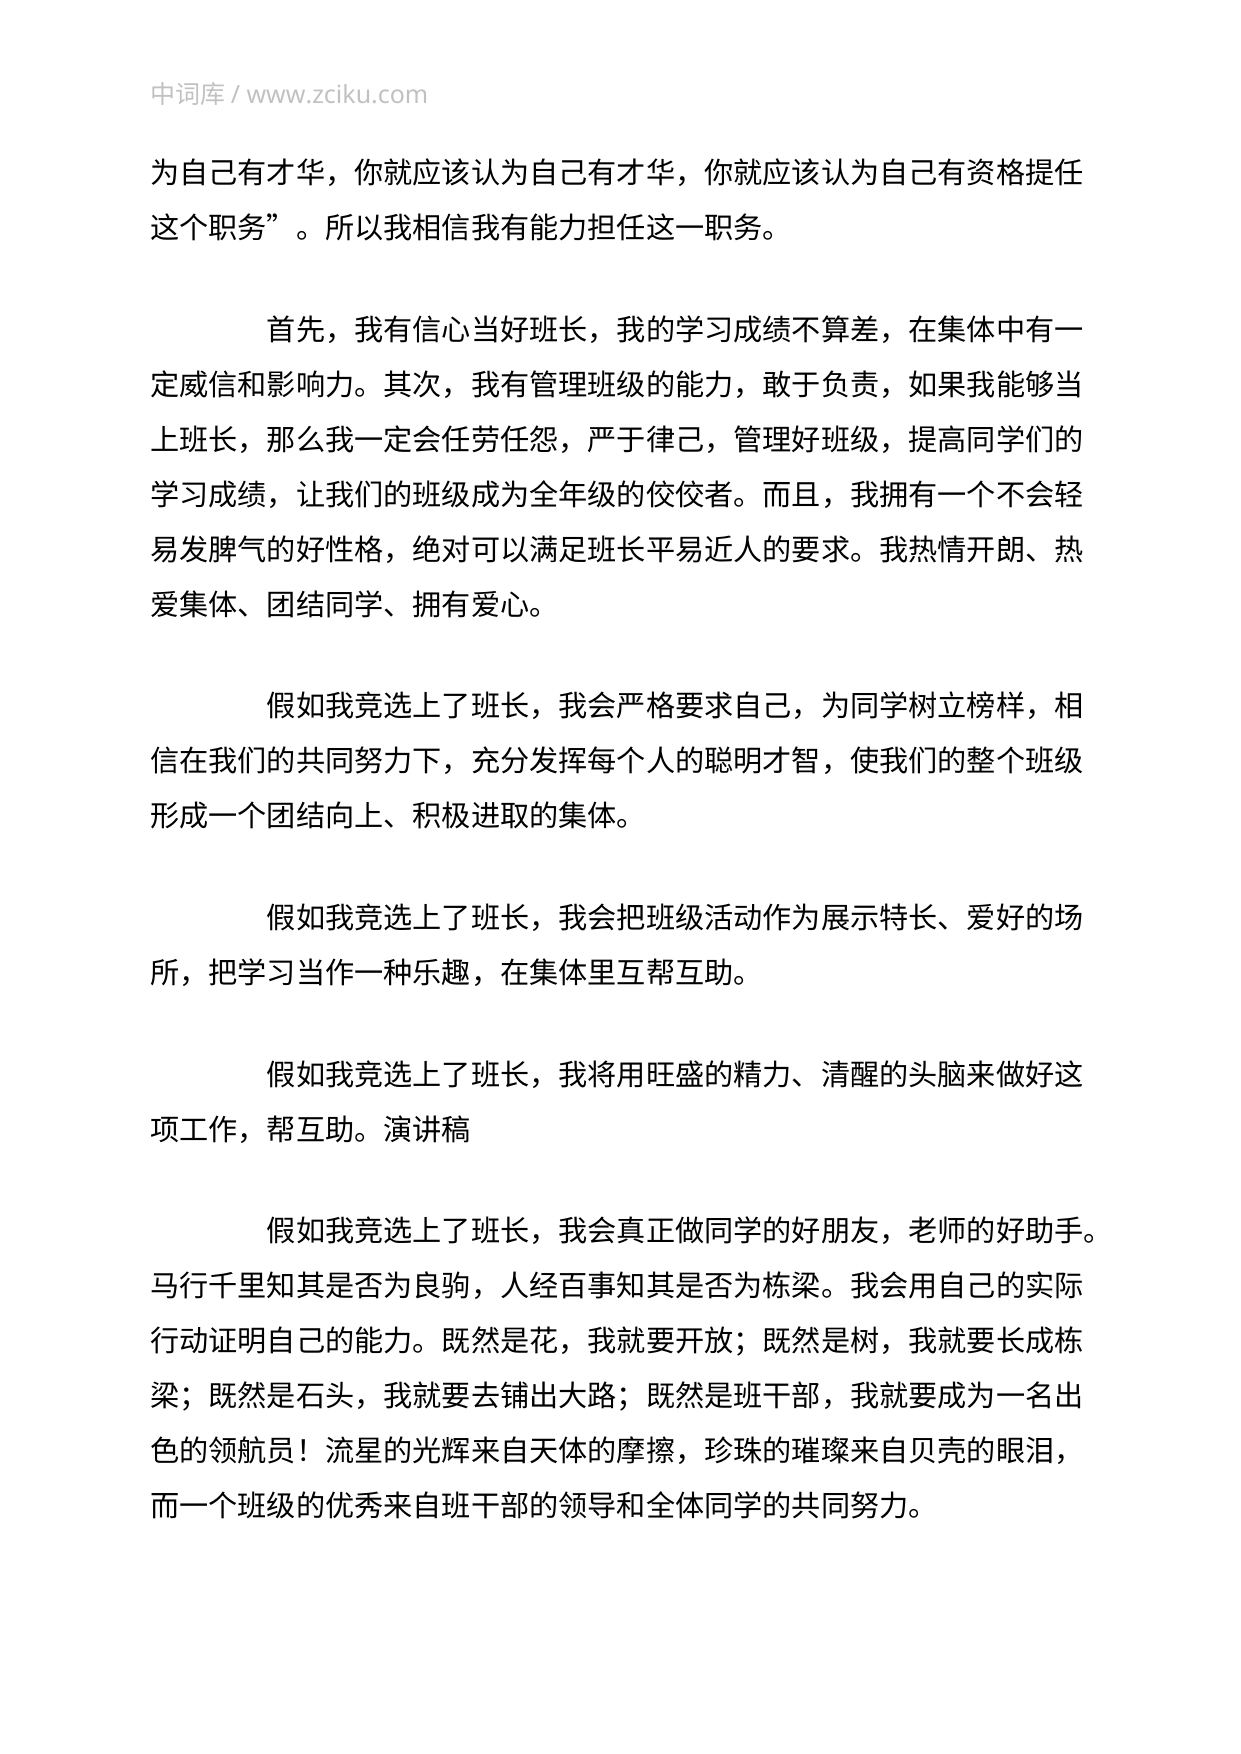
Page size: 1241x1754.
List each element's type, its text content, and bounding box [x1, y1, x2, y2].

text 假如我竞选上了班长，我会把班级活动作为展示特长、爱好的场所，把学习当作一种乐趣，在集体里互帮互助。 [150, 894, 1090, 992]
text 假如我竞选上了班长，我会严格要求自己，为同学树立榜样，相信在我们的共同努力下，充分发挥每个人的聪明才智，使我们的整个班级形成一个团结向上、积极进取的集体。 [150, 683, 1090, 835]
text 假如我竞选上了班长，我会真正做同学的好朋友，老师的好助手。马行千里知其是否为良驹，人经百事知其是否为栋梁。我会用自己的实际行动证明自己的能力。既然是花，我就要开放；既然是树，我就要长成栋梁；既然是石头，我就要去铺出大路；既然是班干部，我就要成为一名出色的领航员！流星的光辉来自天体的摩擦，珍珠的璀璨来自贝壳的眼泪，而一个班级的优秀来自班干部的领导和全体同学的共同努力。 [150, 1208, 1090, 1524]
text 假如我竞选上了班长，我将用旺盛的精力、清醒的头脑来做好这项工作，帮互助。演讲稿 [150, 1051, 1090, 1148]
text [150, 150, 1090, 247]
text 首先，我有信心当好班长，我的学习成绩不算差，在集体中有一定威信和影响力。其次，我有管理班级的能力，敢于负责，如果我能够当上班长，那么我一定会任劳任怨，严于律己，管理好班级，提高同学们的学习成绩，让我们的班级成为全年级的佼佼者。而且，我拥有一个不会轻易发脾气的好性格，绝对可以满足班长平易近人的要求。我热情开朗、热爱集体、团结同学、拥有爱心。 [150, 307, 1090, 623]
